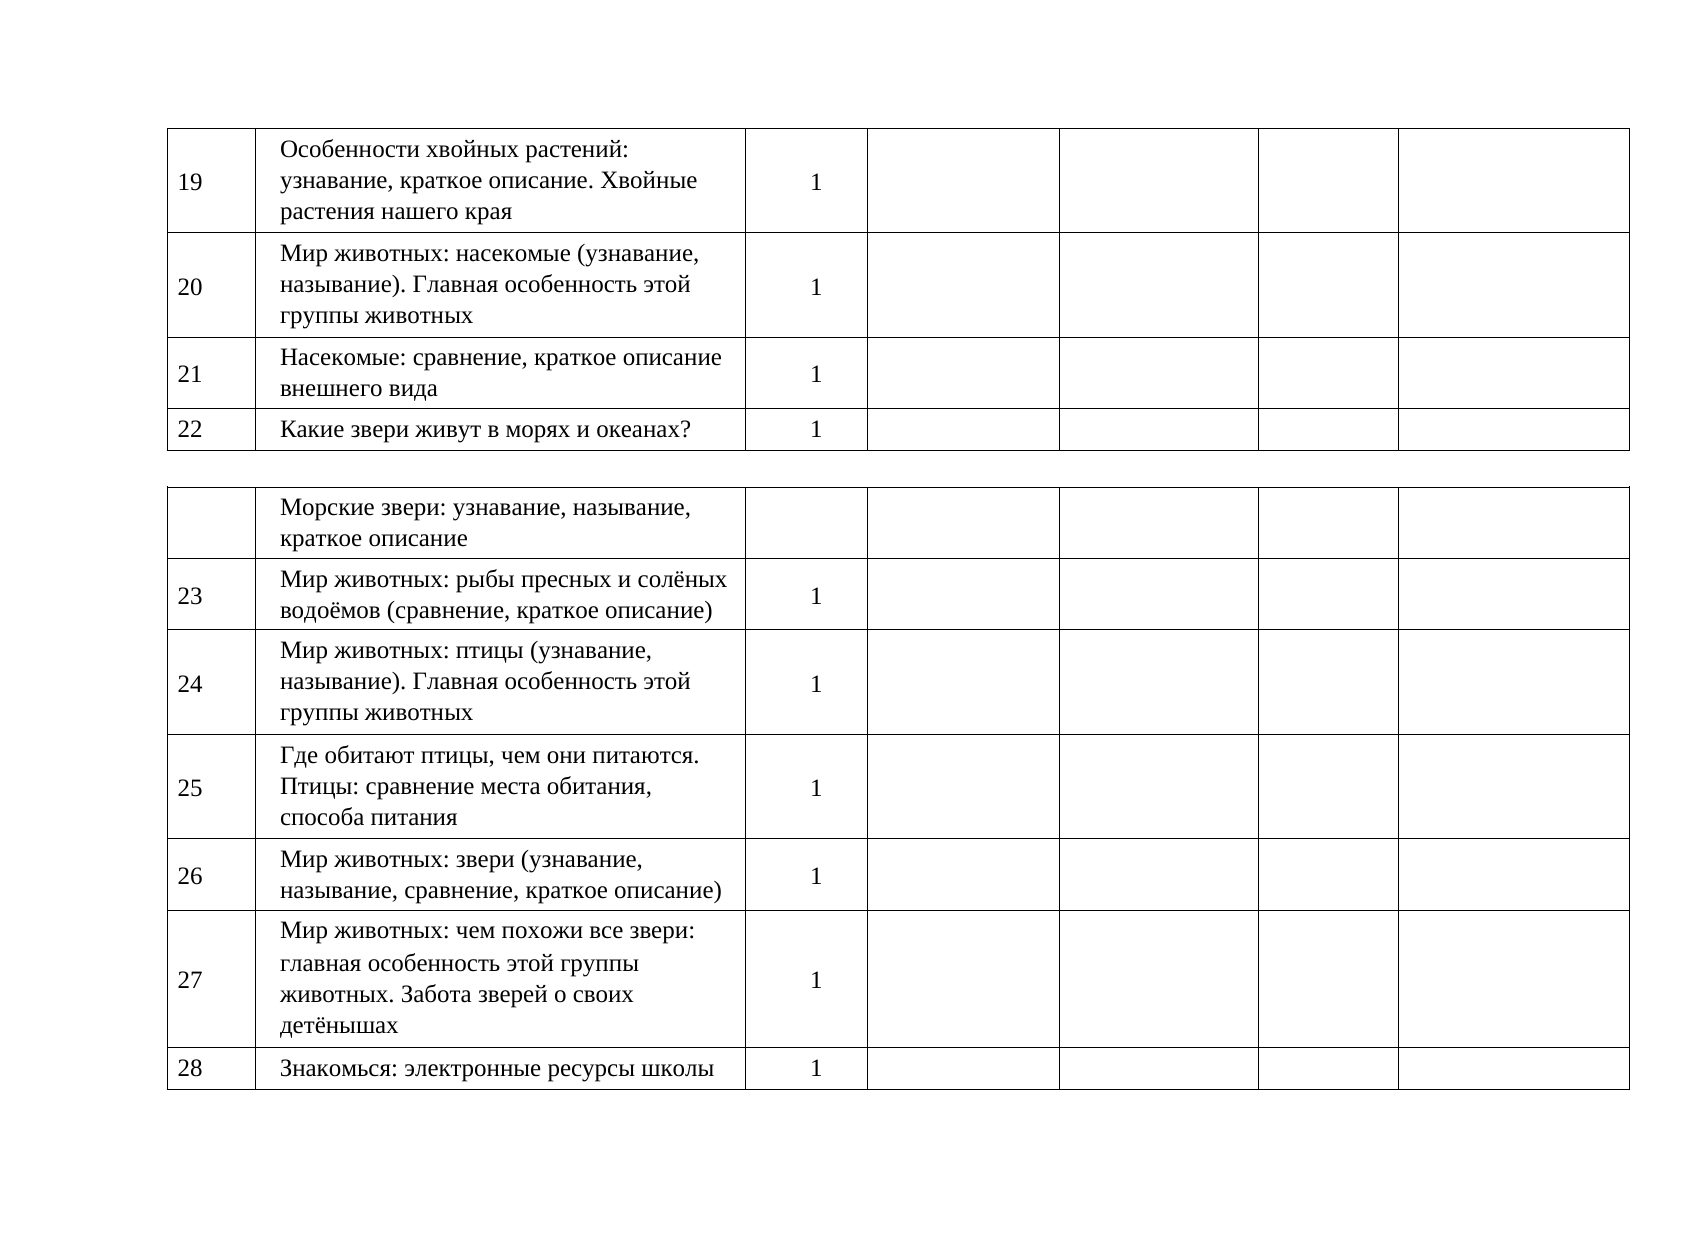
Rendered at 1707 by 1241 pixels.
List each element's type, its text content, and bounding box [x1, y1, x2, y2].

table_cell [1259, 911, 1398, 1047]
table_cell Мир животных: птицы (узнавание, называние). Главная особенность этой группы животных [256, 630, 745, 734]
table_header Морские звери: узнавание, называние, краткое описание [256, 488, 745, 558]
table_cell 19 [168, 129, 255, 232]
table_cell [1399, 409, 1629, 450]
table_cell 20 [168, 233, 255, 337]
table_cell [1399, 559, 1629, 629]
table_cell [1060, 559, 1258, 629]
table_cell [868, 839, 1059, 909]
table_cell Где обитают птицы, чем они питаются. Птицы: сравнение места обитания, способа питания [256, 735, 745, 838]
table_cell [1060, 409, 1258, 450]
table_cell Особенности хвойных растений: узнавание, краткое описание. Хвойные растения нашего края [256, 129, 745, 232]
table_header [746, 488, 867, 558]
table_cell [868, 911, 1059, 1047]
table_cell [1399, 839, 1629, 909]
table_cell [1060, 1048, 1258, 1089]
table_cell [1259, 559, 1398, 629]
table_cell 21 [168, 338, 255, 408]
table_cell 28 [168, 1048, 255, 1089]
table_cell 1 [746, 409, 867, 450]
table_cell 1 [746, 338, 867, 408]
table_cell [1060, 839, 1258, 909]
table_cell [1399, 735, 1629, 838]
table_cell 1 [746, 839, 867, 909]
table_header [1399, 488, 1629, 558]
table_cell [1399, 233, 1629, 337]
table_cell 23 [168, 559, 255, 629]
table_cell [868, 735, 1059, 838]
table_cell 1 [746, 735, 867, 838]
table_cell [868, 409, 1059, 450]
table_cell [1399, 338, 1629, 408]
table_header [168, 488, 255, 558]
table_cell [1060, 338, 1258, 408]
table_cell Мир животных: звери (узнавание, называние, сравнение, краткое описание) [256, 839, 745, 909]
table_cell [1399, 129, 1629, 232]
table_cell [1060, 630, 1258, 734]
table_cell 1 [746, 630, 867, 734]
table_cell [868, 1048, 1059, 1089]
table_cell [1259, 233, 1398, 337]
table_cell [868, 129, 1059, 232]
table_cell [1259, 630, 1398, 734]
table_cell Мир животных: рыбы пресных и солёных водоёмов (сравнение, краткое описание) [256, 559, 745, 629]
table_cell [1259, 129, 1398, 232]
table_cell [868, 233, 1059, 337]
table_cell Знакомься: электронные ресурсы школы [256, 1048, 745, 1089]
table_cell [1060, 735, 1258, 838]
table_cell Мир животных: насекомые (узнавание, называние). Главная особенность этой группы животных [256, 233, 745, 337]
table_cell [1259, 338, 1398, 408]
table_cell Насекомые: сравнение, краткое описание внешнего вида [256, 338, 745, 408]
table_cell [1060, 129, 1258, 232]
table_header [1060, 488, 1258, 558]
table_cell Какие звери живут в морях и океанах? [256, 409, 745, 450]
table_header [1259, 488, 1398, 558]
table_cell 1 [746, 911, 867, 1047]
table_cell [868, 338, 1059, 408]
table_cell 27 [168, 911, 255, 1047]
table_cell [1060, 911, 1258, 1047]
table_cell [1399, 630, 1629, 734]
table_header [868, 488, 1059, 558]
table_cell [1259, 839, 1398, 909]
table_cell 1 [746, 559, 867, 629]
table_cell 1 [746, 1048, 867, 1089]
table_cell [1259, 735, 1398, 838]
table_cell [1259, 409, 1398, 450]
table_cell 24 [168, 630, 255, 734]
table_cell 1 [746, 129, 867, 232]
table_cell 25 [168, 735, 255, 838]
table_cell 22 [168, 409, 255, 450]
table_cell [1399, 911, 1629, 1047]
table_cell 26 [168, 839, 255, 909]
table_cell [1060, 233, 1258, 337]
table_cell [868, 630, 1059, 734]
table_cell 1 [746, 233, 867, 337]
table_cell [1259, 1048, 1398, 1089]
table_cell Мир животных: чем похожи все звери: главная особенность этой группы животных. Забота зверей о своих детёнышах [256, 911, 745, 1047]
table_cell [868, 559, 1059, 629]
table_cell [1399, 1048, 1629, 1089]
